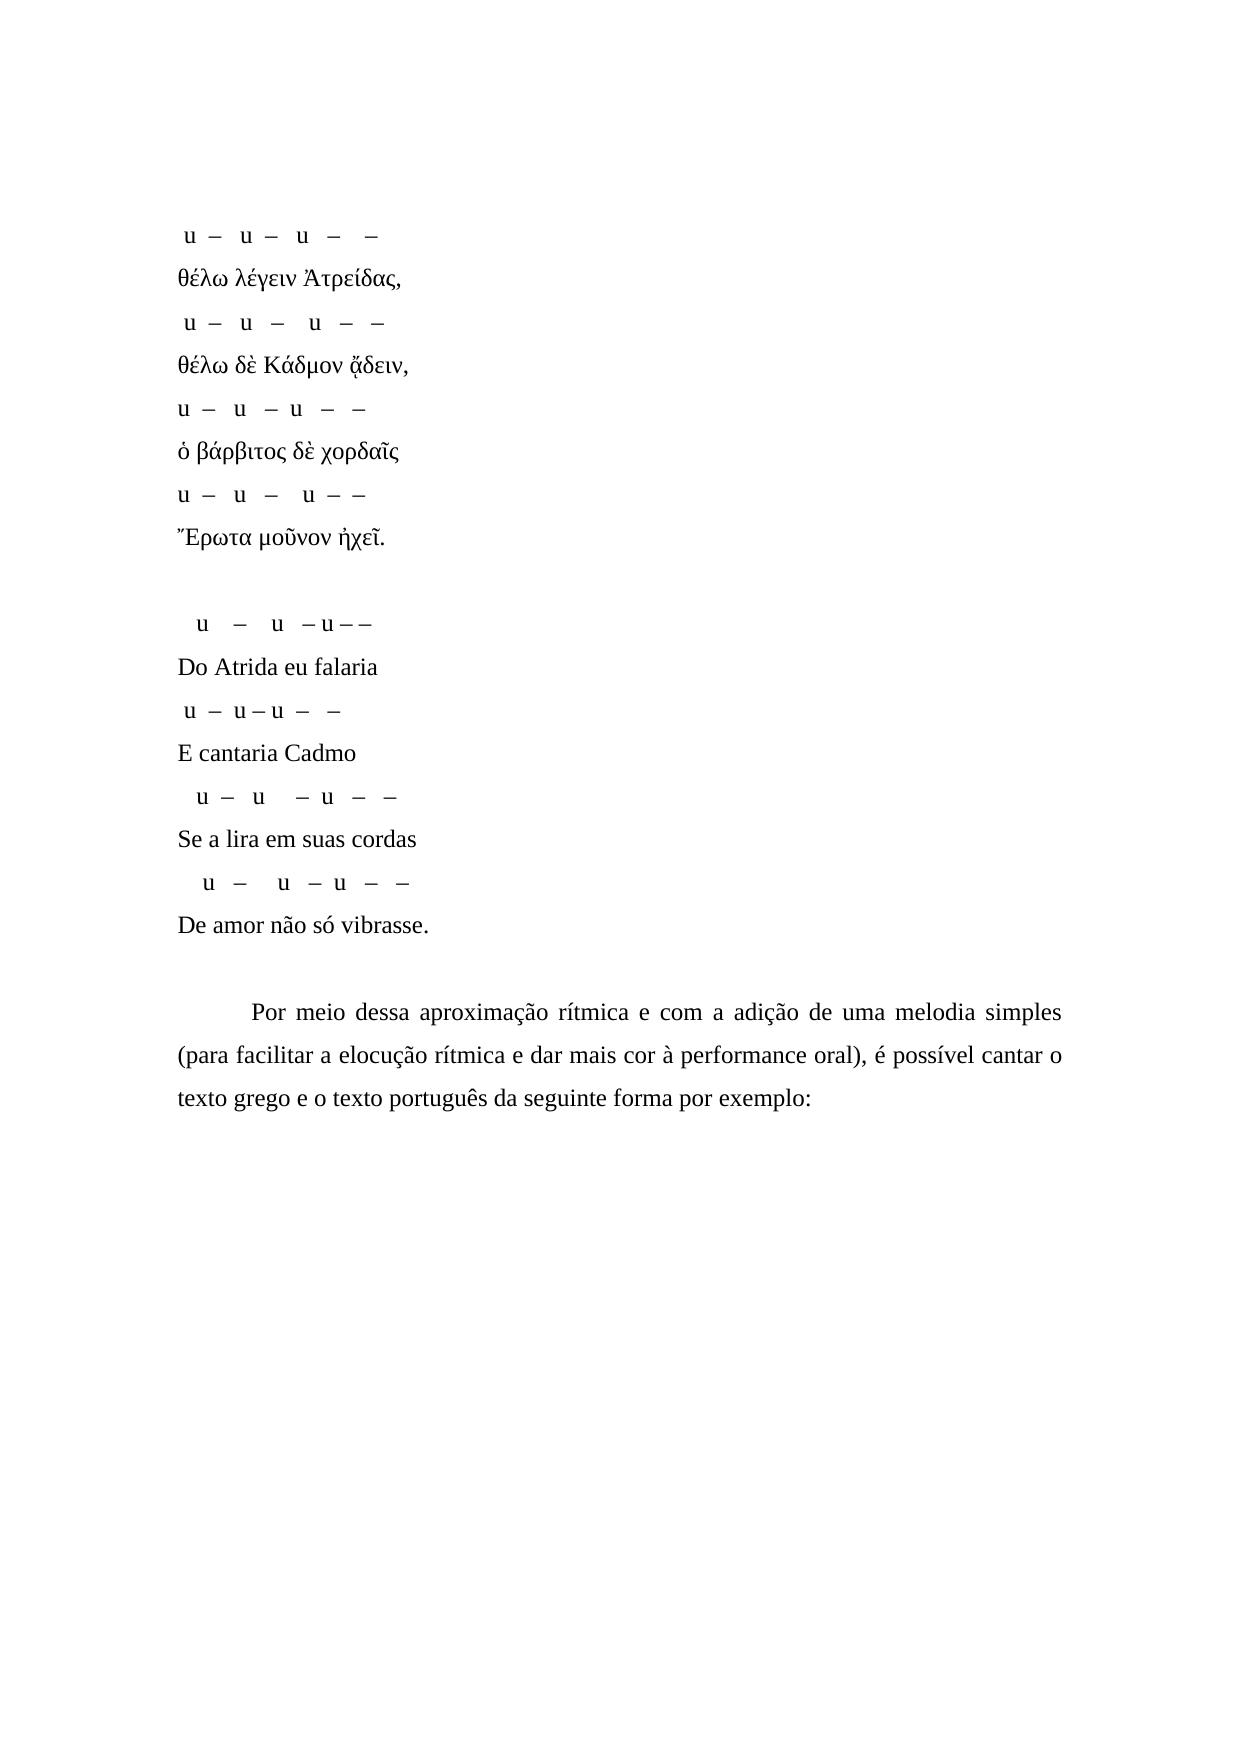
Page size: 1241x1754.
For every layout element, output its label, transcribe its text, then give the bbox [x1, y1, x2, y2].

text E cantaria Cadmo [177, 738, 1063, 767]
text Ἔρωτα μοῦνον ἠχεῖ. [177, 522, 1063, 551]
text u – u – u – – [177, 867, 1063, 896]
text u – u – u – – [177, 608, 1063, 637]
text Se a lira em suas cordas [177, 824, 1063, 853]
text u – u – u – – [177, 393, 1063, 422]
text θέλω δὲ Κάδμον ᾄδειν, [177, 350, 1063, 378]
text u – u – u – – [177, 479, 1063, 508]
text Do Atrida eu falaria [177, 652, 1063, 680]
text u – u – u – – [177, 781, 1063, 810]
text u – u – u – – [177, 220, 1063, 249]
text u – u – u – – [177, 695, 1063, 723]
text Por meio dessa aproximação rítmica e com a adição de uma melodia simples (para facilitar a elocução rítmica e dar mais cor à performance oral), é possível cantar o texto grego e o texto português da seguinte forma por exemplo: [177, 997, 1063, 1112]
text u – u – u – – [177, 307, 1063, 335]
text θέλω λέγειν Ἀτρείδας, [177, 263, 1063, 292]
text De amor não só vibrasse. [177, 910, 1063, 939]
text ὁ βάρβιτος δὲ χορδαῖς [177, 436, 1063, 465]
